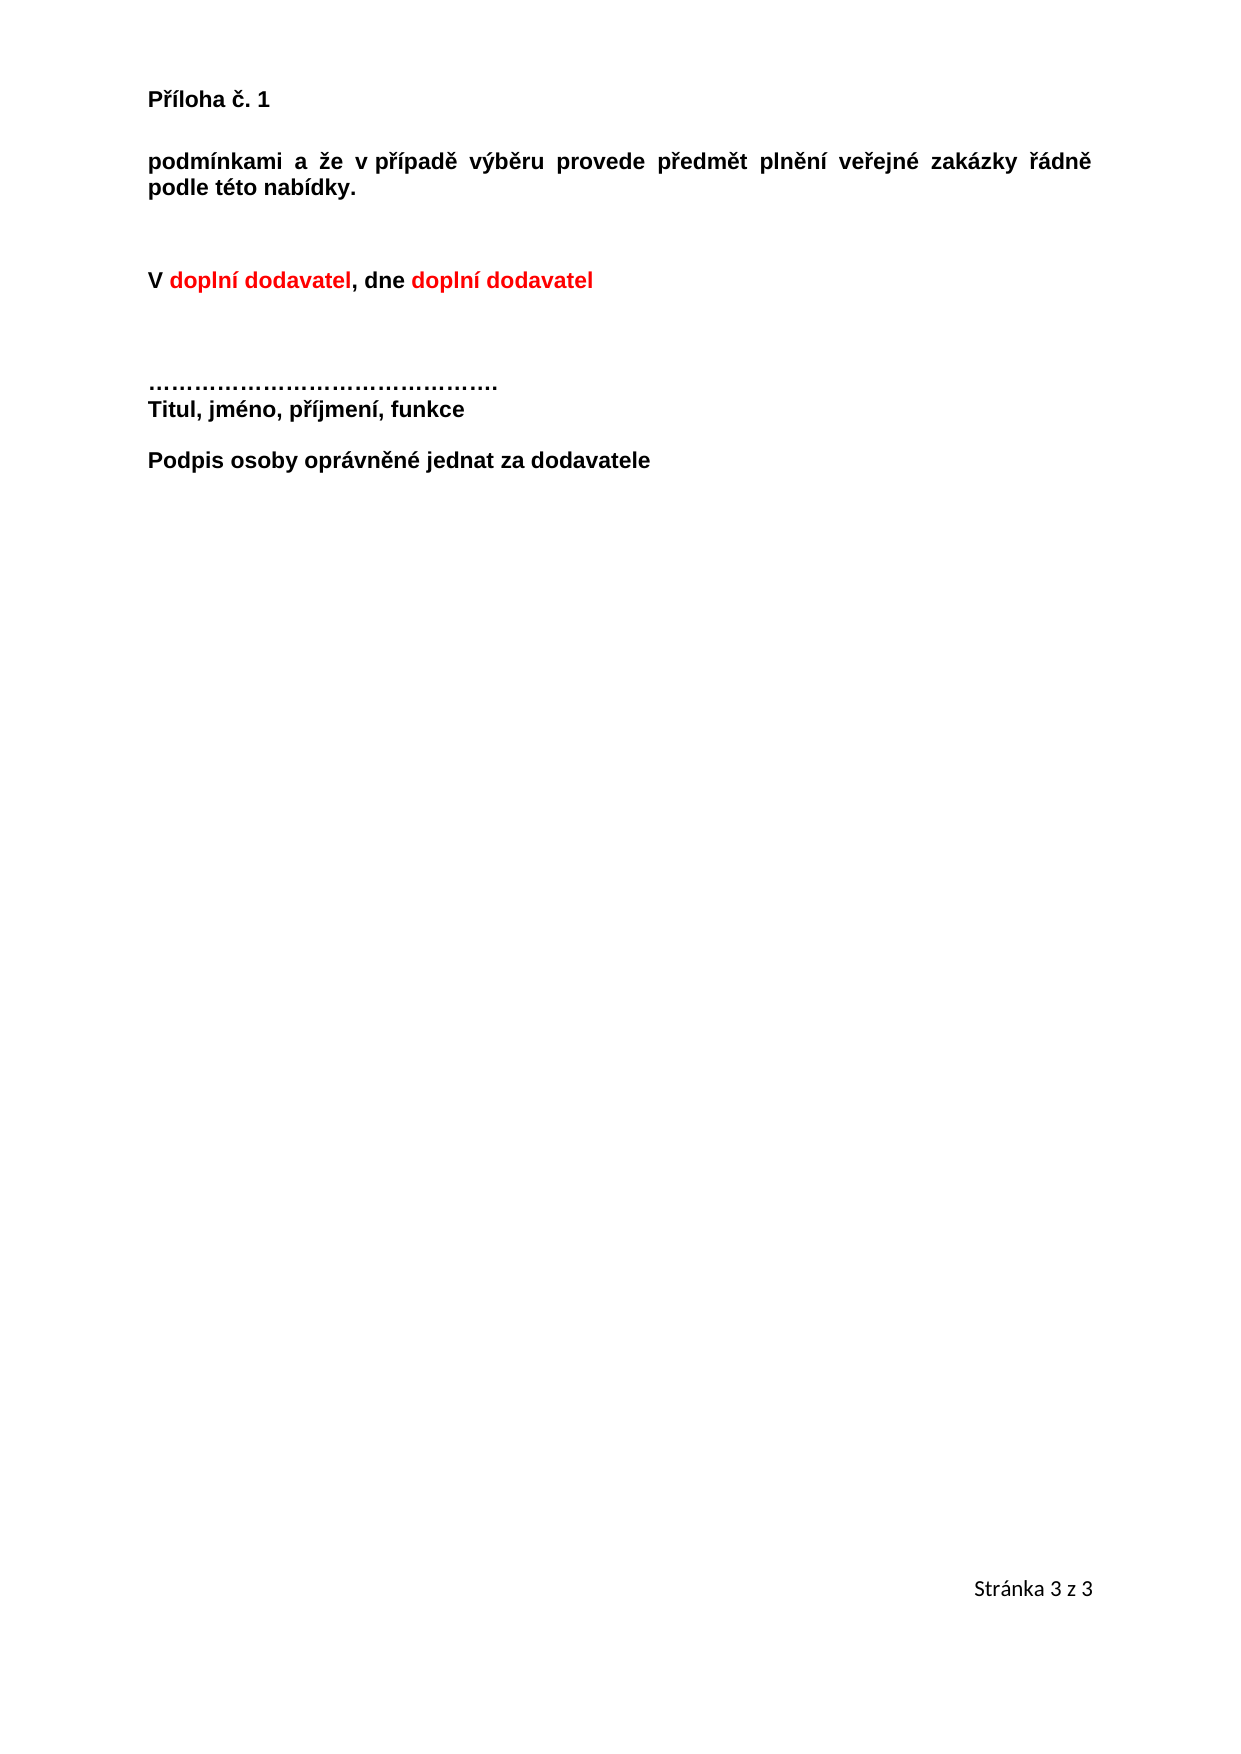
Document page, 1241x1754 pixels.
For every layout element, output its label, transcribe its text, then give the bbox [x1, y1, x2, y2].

text Podpis osoby oprávněné jednat za dodavatele [148, 447, 1093, 473]
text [148, 148, 1093, 200]
text ………………………………………. Titul, jméno, příjmení, funkce [148, 369, 1093, 422]
text V doplní dodavatel, dne doplní dodavatel [148, 267, 1093, 293]
